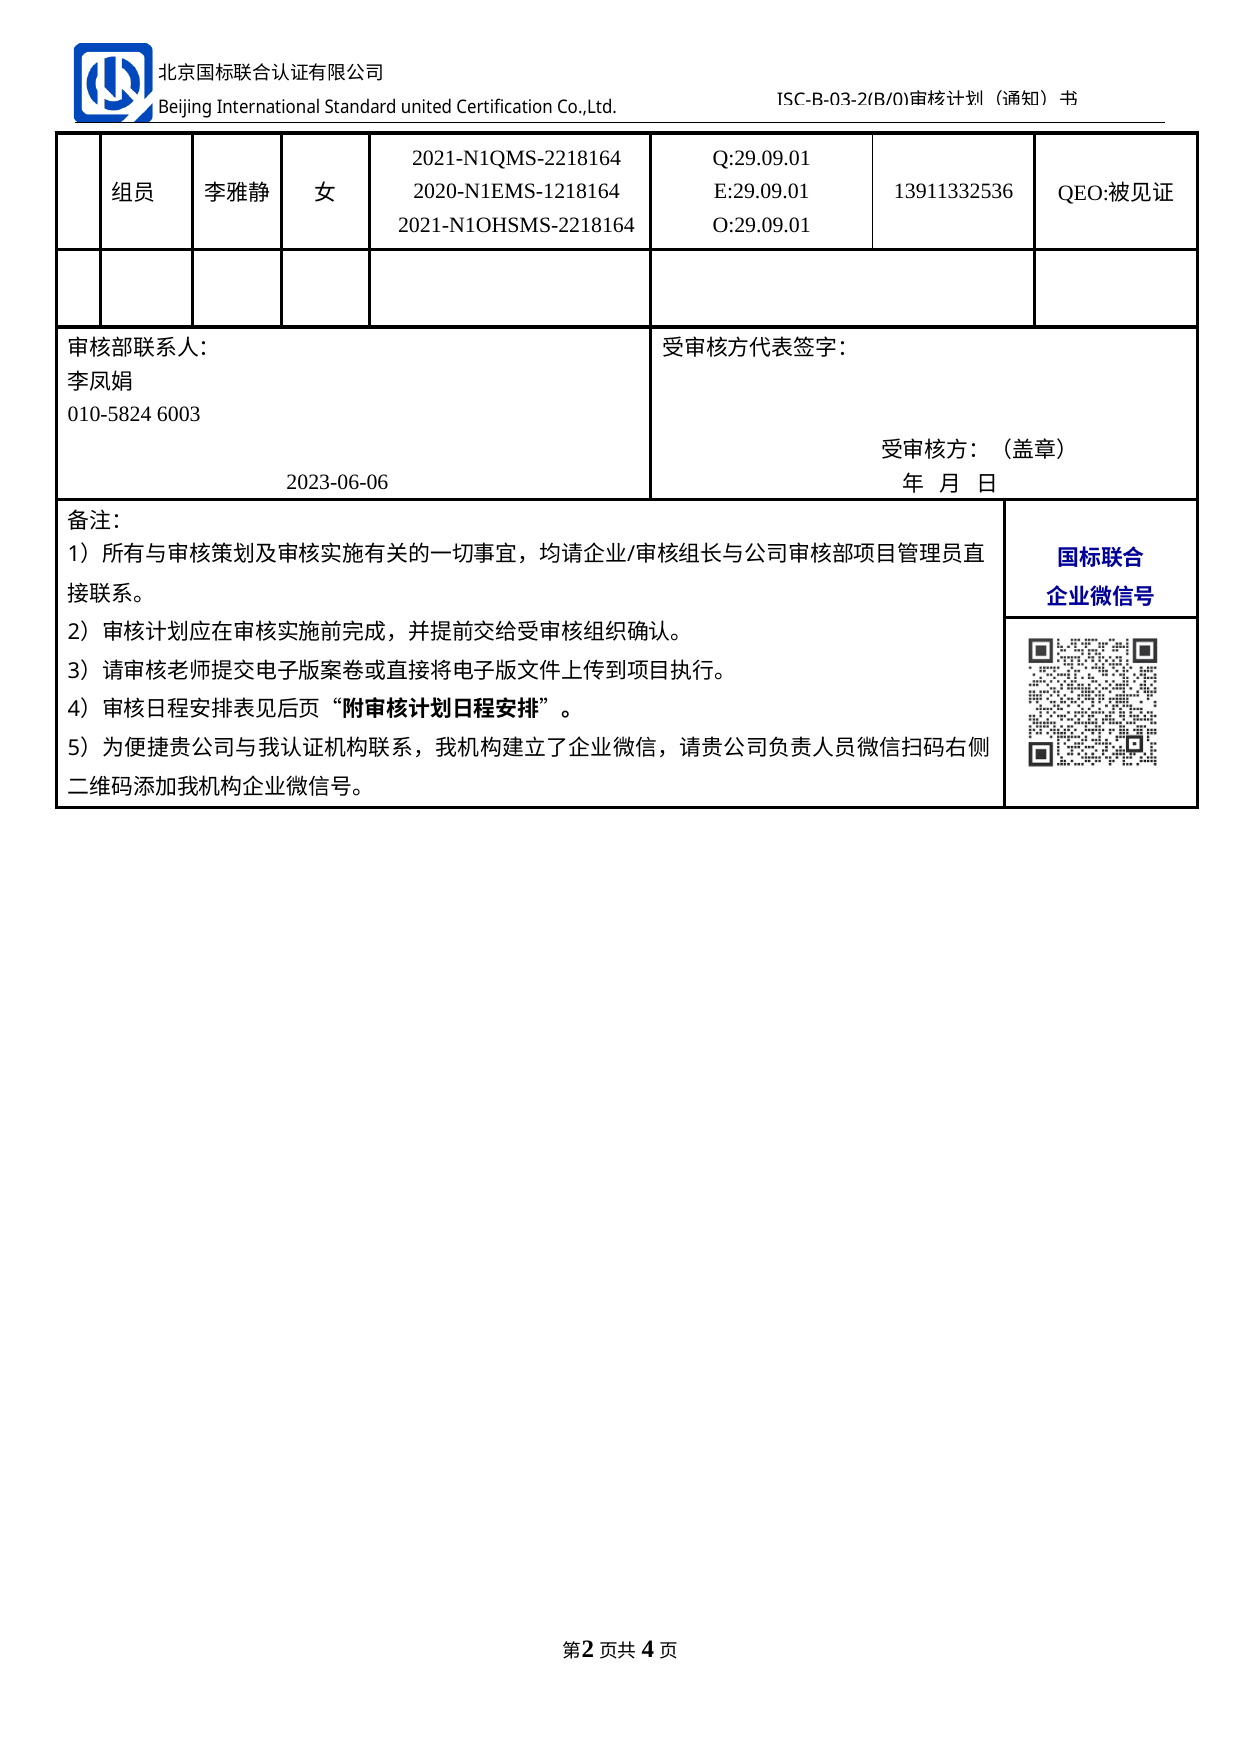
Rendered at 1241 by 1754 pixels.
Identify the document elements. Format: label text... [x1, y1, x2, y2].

picture [1020, 632, 1166, 776]
table_cell 审核部联系人： 李凤娟 010-5824 6003 2023-06-06 [58, 329, 649, 498]
table_cell 2021-N1QMS-2218164 2020-N1EMS-1218164 2021-N1OHSMS-2218164 [371, 135, 649, 248]
table_cell 国标联合 企业微信号 [1006, 501, 1196, 616]
table_cell [283, 251, 368, 325]
table_cell 13911332536 [873, 135, 1033, 248]
table_cell [652, 251, 1033, 325]
table_cell [371, 251, 649, 325]
picture [73, 43, 153, 123]
table_cell QEO:被见证 [1036, 135, 1196, 248]
table_cell 受审核方代表签字： 受审核方：（盖章） 年 月 日 [652, 329, 1196, 498]
table_cell [1036, 251, 1196, 325]
table_cell [194, 251, 280, 325]
table_cell [58, 251, 99, 325]
table_cell 组员 [102, 135, 191, 248]
table_cell [102, 251, 191, 325]
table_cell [652, 135, 872, 248]
table_cell 女 [283, 135, 368, 248]
table_cell 李雅静 [194, 135, 280, 248]
table_cell [58, 135, 99, 248]
table_cell 备注： 1）所有与审核策划及审核实施有关的一切事宜，均请企业/审核组长与公司审核部项目管理员直接联系。 2）审核计划应在审核实施前完成，并提前交给受审核组织确认。 3）请审核老师提交电子版案卷或直接将电子版文件上传到项目执行。 4）审核日程安排表见后页“附审核计划日程安排”。 5）为便捷贵公司与我认证机构联系，我机构建立了企业微信，请贵公司负责人员微信扫码右侧二维码添加我机构企业微信号。 [58, 501, 1003, 806]
table_cell [1006, 619, 1196, 806]
